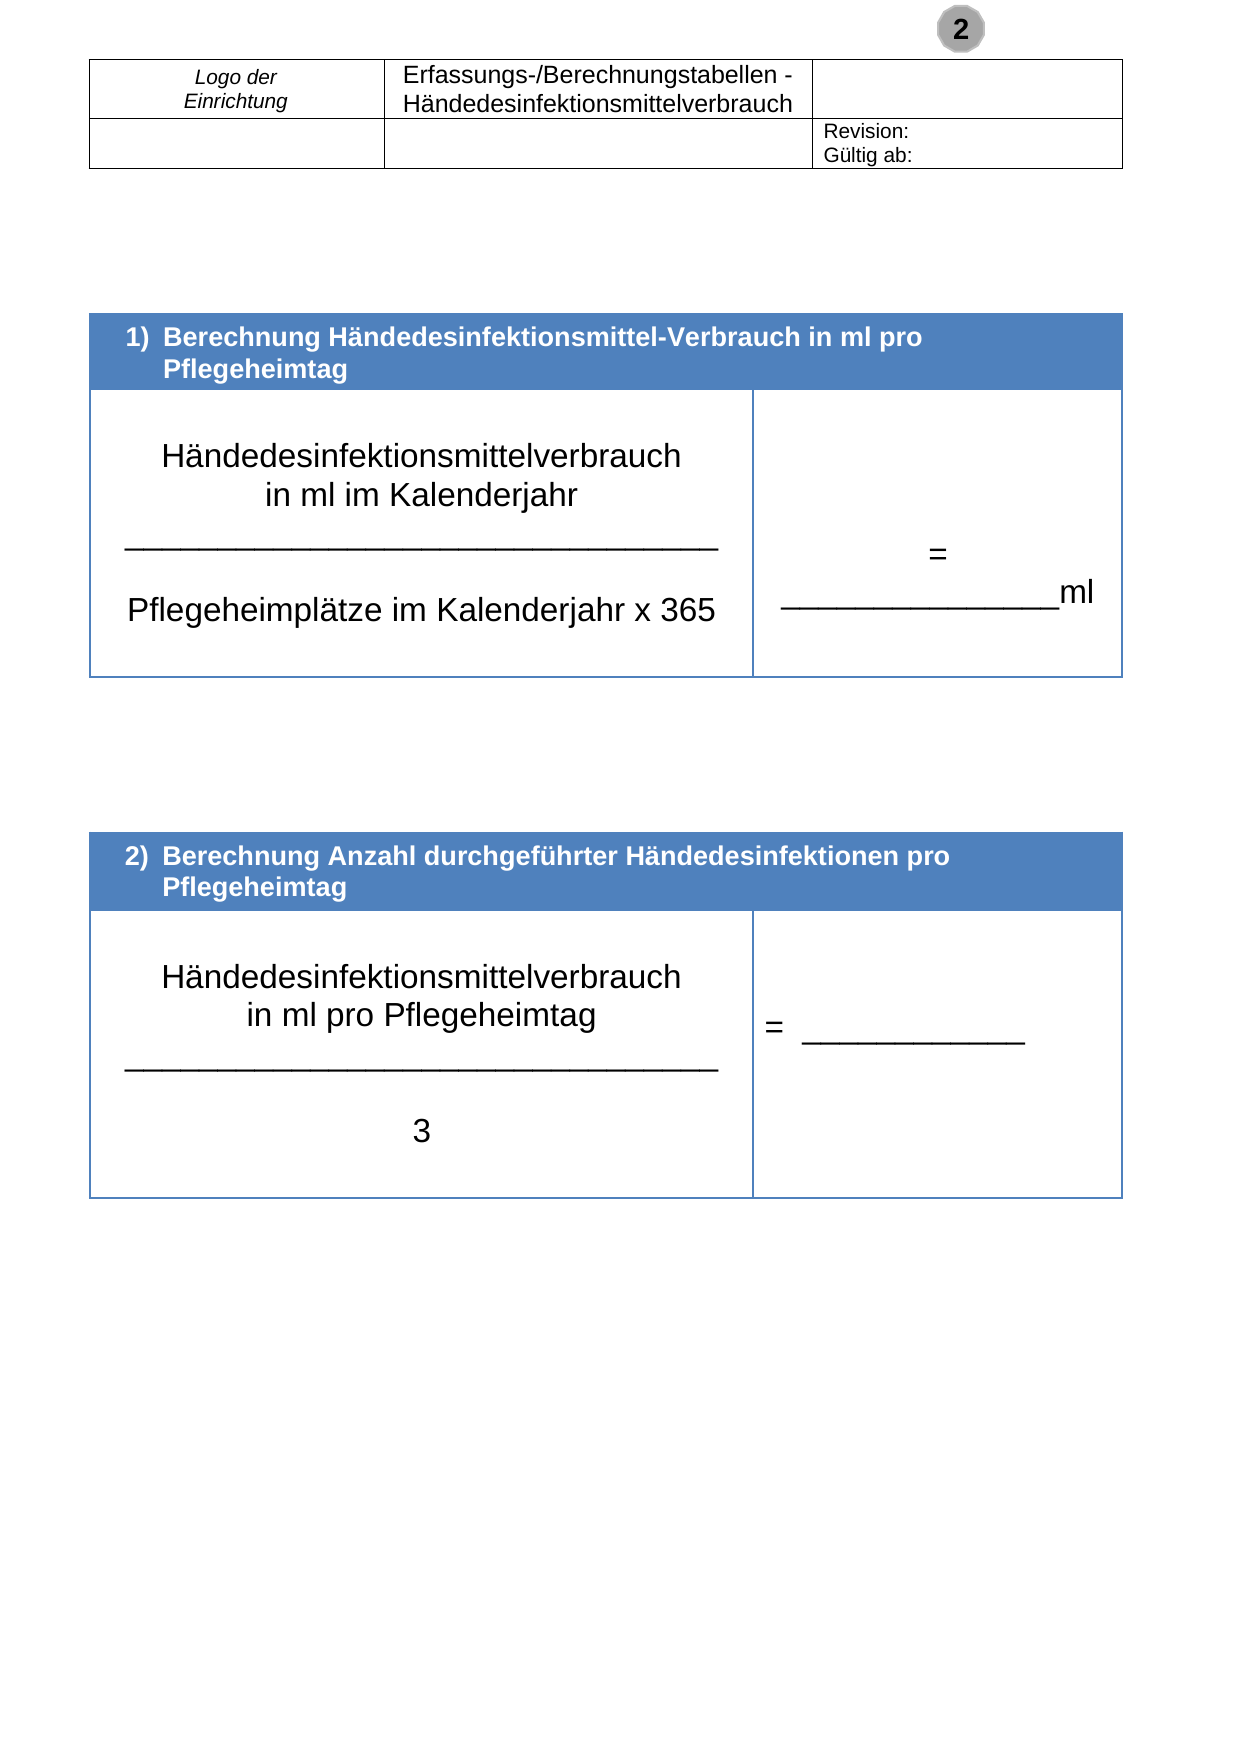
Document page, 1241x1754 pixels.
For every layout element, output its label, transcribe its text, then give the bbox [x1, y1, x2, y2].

table_header Berechnung Anzahl durchgeführter Händedesinfektionen pro Pflegeheimtag [91, 834, 1121, 909]
table_cell Händedesinfektionsmittelverbrauch in ml im Kalenderjahr ________________________________ Pflegeheimplätze im Kalenderjahr x 365 [91, 390, 752, 676]
table_cell Händedesinfektionsmittelverbrauch in ml pro Pflegeheimtag ________________________________ 3 [91, 911, 752, 1197]
table_cell = _______________ml [754, 390, 1121, 676]
table_cell = ____________ [754, 911, 1121, 1197]
table_header Berechnung Händedesinfektionsmittel-Verbrauch in ml pro Pflegeheimtag [91, 315, 1121, 390]
